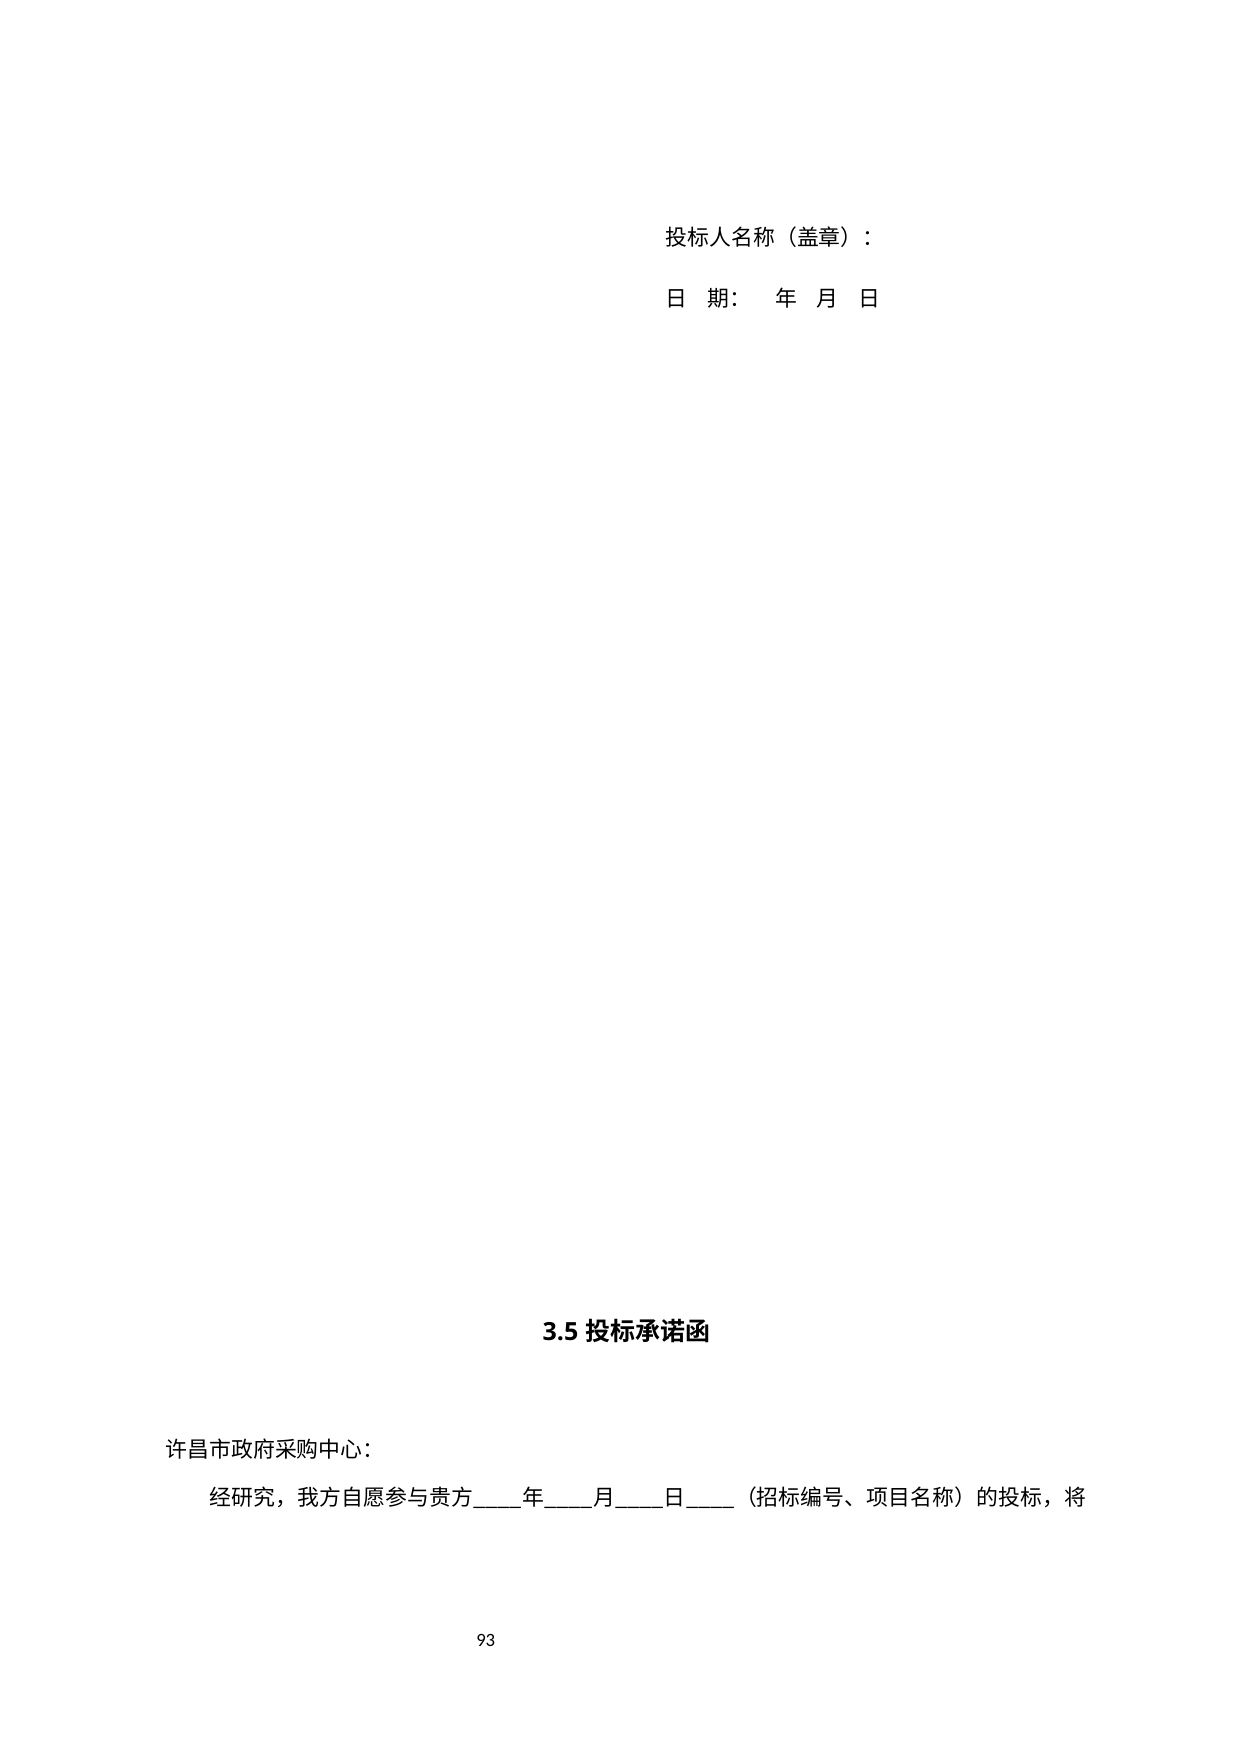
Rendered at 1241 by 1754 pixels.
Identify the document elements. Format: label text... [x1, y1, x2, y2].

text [165, 1480, 1087, 1512]
text 日 期： 年 月 日 [165, 280, 1043, 313]
text 许昌市政府采购中心： [165, 1432, 1087, 1464]
text 3.5 投标承诺函 [165, 1297, 1087, 1362]
text 投标人名称（盖章）： [165, 219, 1043, 252]
